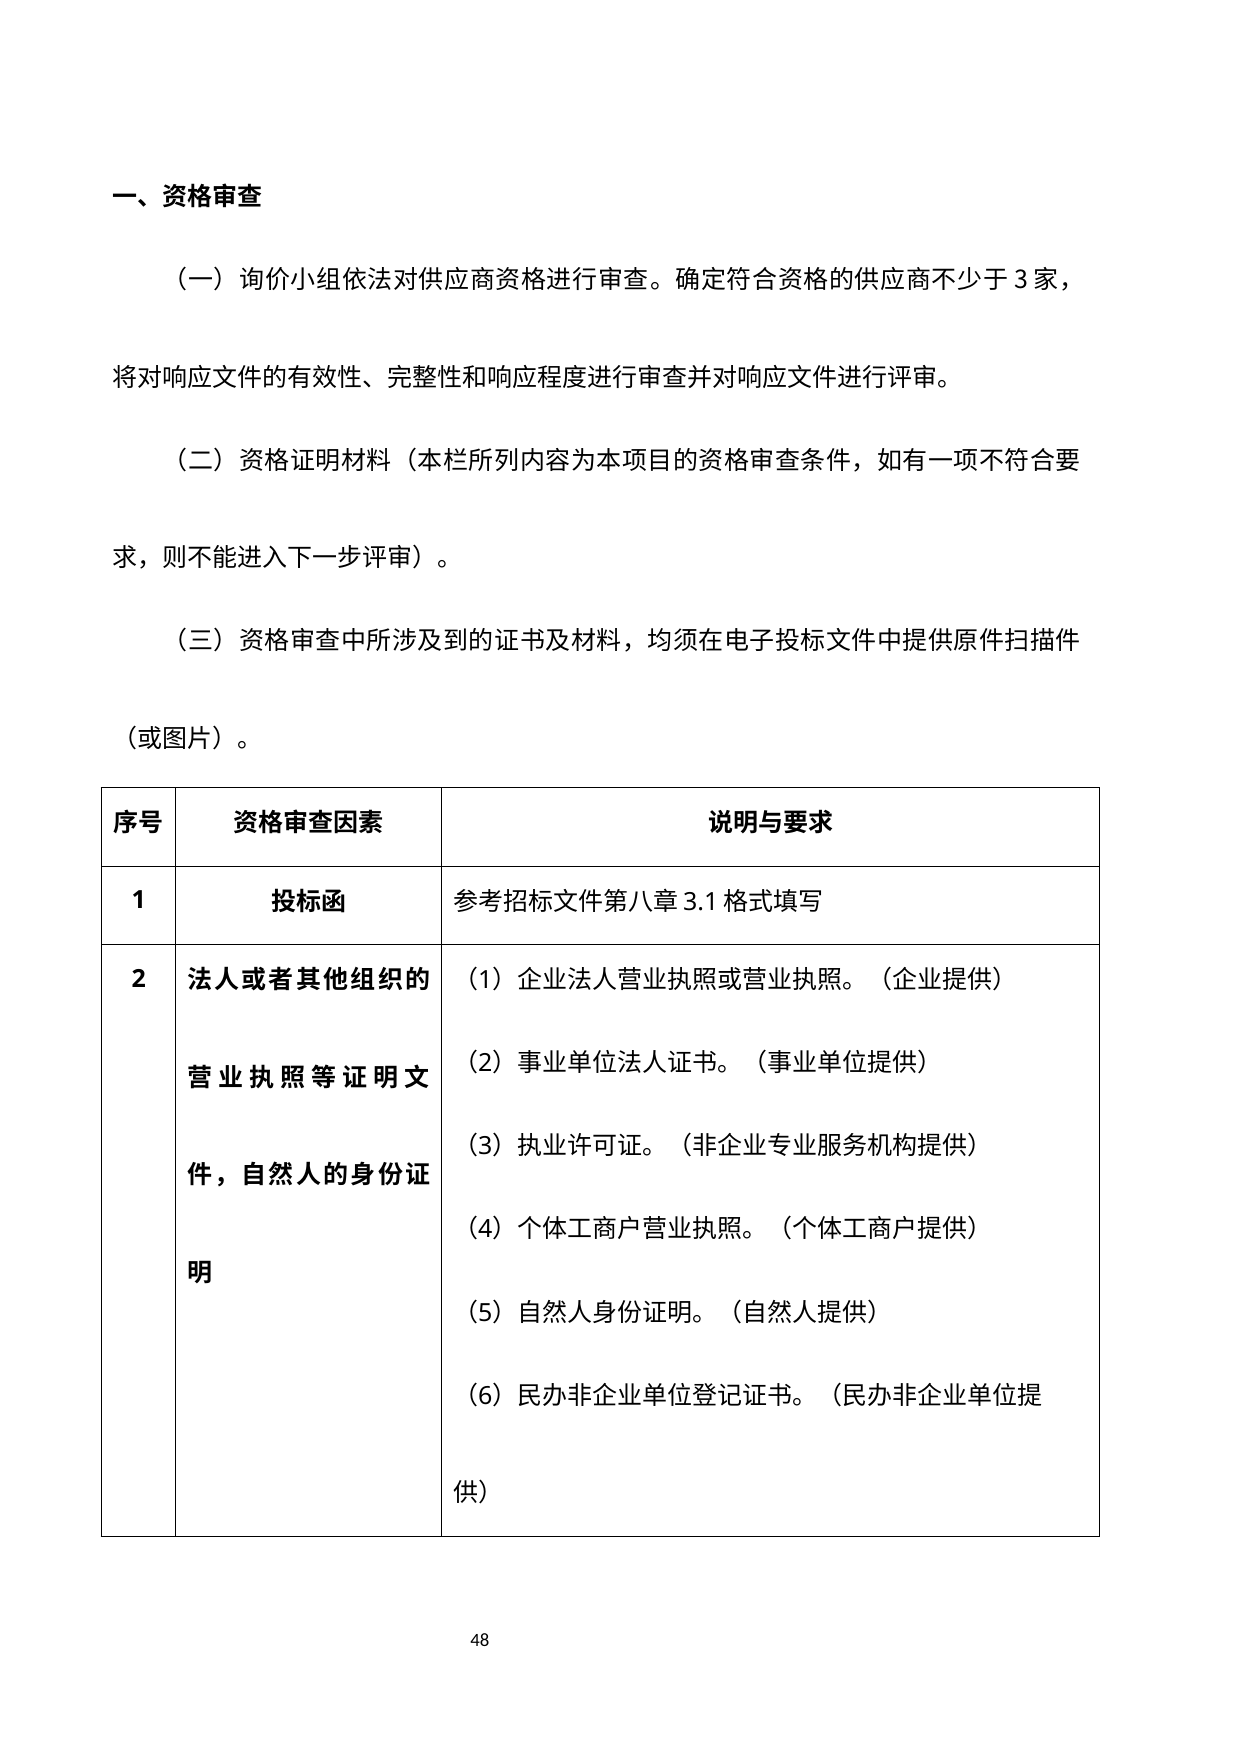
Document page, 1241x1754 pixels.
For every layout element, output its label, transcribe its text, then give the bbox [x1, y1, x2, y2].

table_header 说明与要求 [442, 788, 1099, 866]
text （二）资格证明材料（本栏所列内容为本项目的资格审查条件，如有一项不符合要求，则不能进入下一步评审）。 [112, 426, 1084, 588]
table_header 序号 [102, 788, 175, 866]
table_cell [442, 945, 1099, 1536]
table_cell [176, 945, 441, 1536]
table_cell 投标函 [176, 867, 441, 944]
table_cell 参考招标文件第八章3.1格式填写 [442, 867, 1099, 944]
text （三）资格审查中所涉及到的证书及材料，均须在电子投标文件中提供原件扫描件（或图片）。 [112, 606, 1084, 769]
text 一、资格审查 [112, 162, 1128, 227]
table_cell 2 [102, 945, 175, 1536]
table_cell 1 [102, 867, 175, 944]
text （一）询价小组依法对供应商资格进行审查。确定符合资格的供应商不少于3家，将对响应文件的有效性、完整性和响应程度进行审查并对响应文件进行评审。 [112, 245, 1084, 408]
table_header 资格审查因素 [176, 788, 441, 866]
